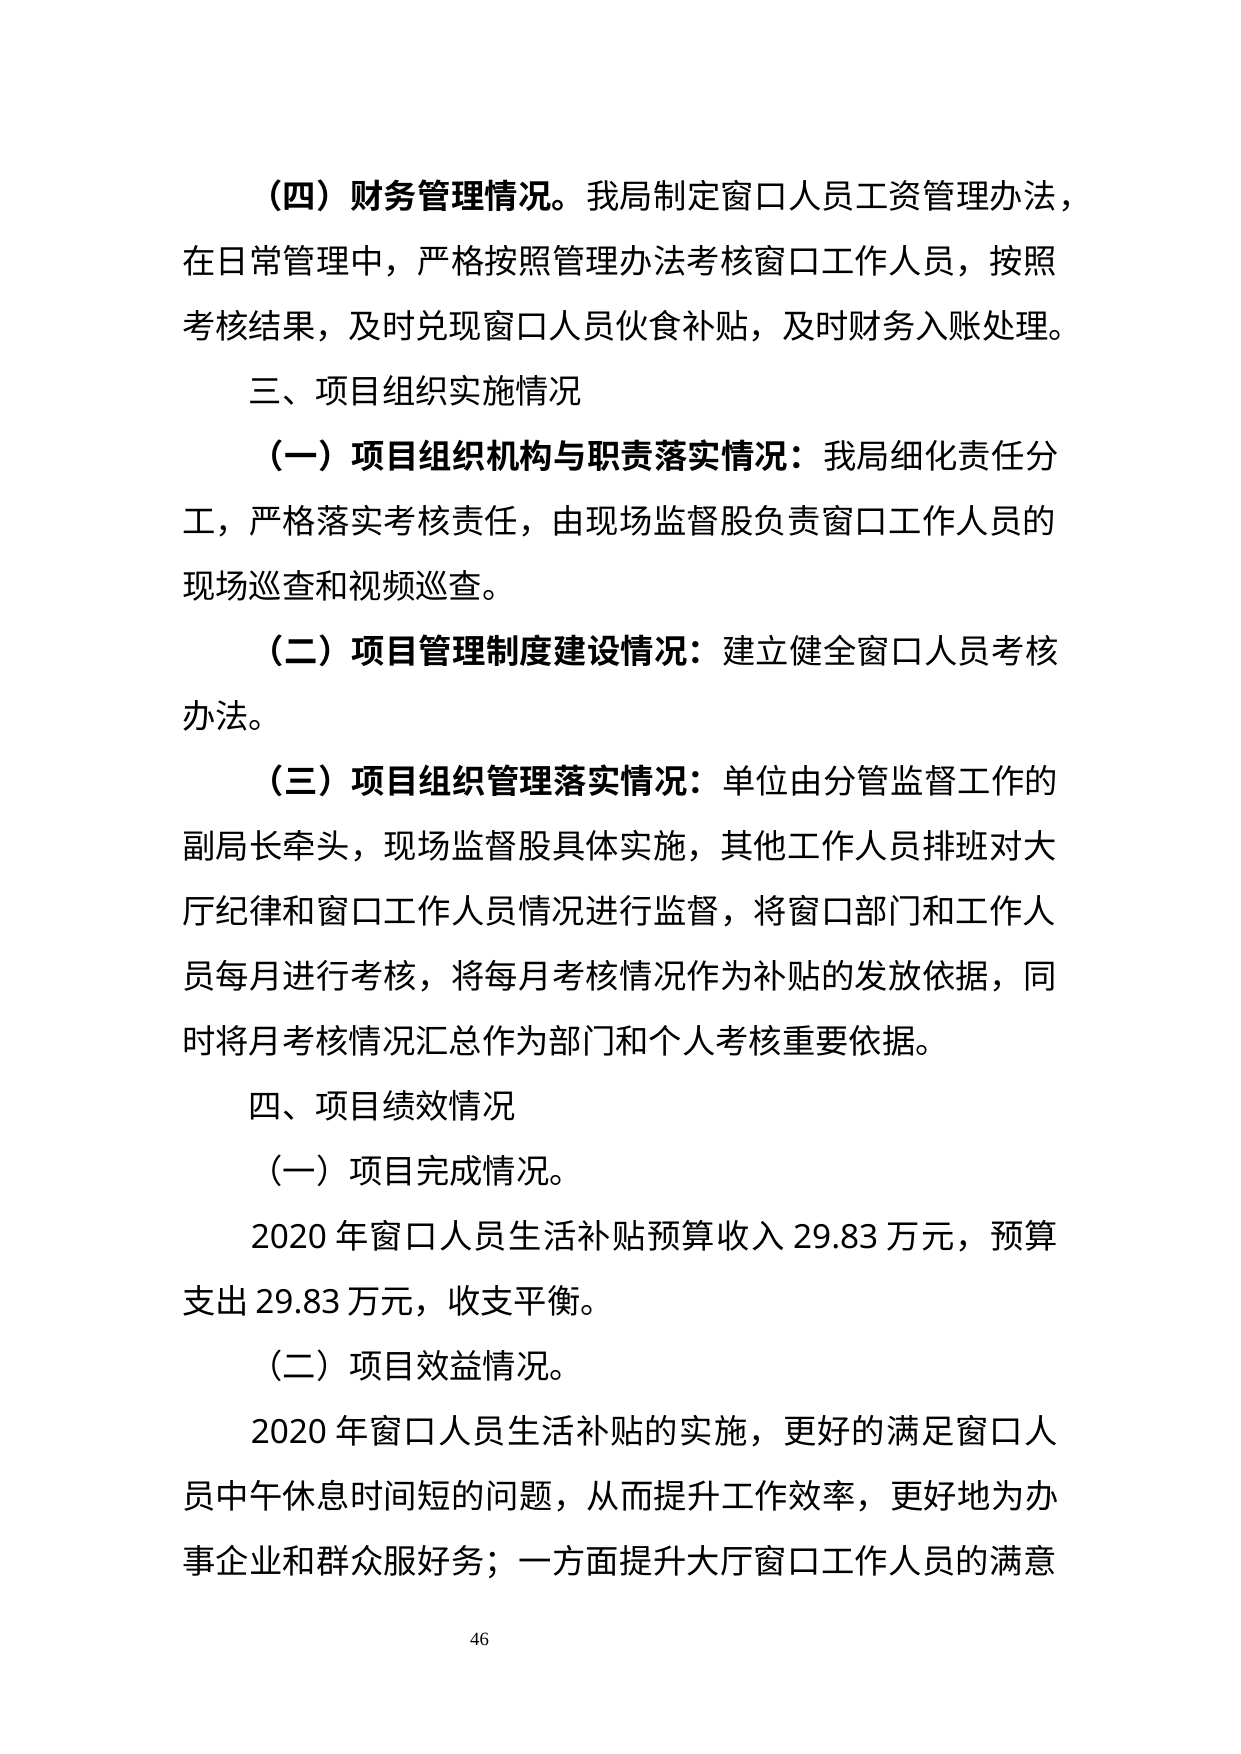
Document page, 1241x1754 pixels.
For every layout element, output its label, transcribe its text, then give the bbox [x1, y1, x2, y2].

text （一）项目完成情况。 [182, 1137, 1058, 1202]
text （四）财务管理情况。我局制定窗口人员工资管理办法，在日常管理中，严格按照管理办法考核窗口工作人员，按照考核结果，及时兑现窗口人员伙食补贴，及时财务入账处理。 [182, 162, 1058, 357]
text （二）项目管理制度建设情况：建立健全窗口人员考核办法。 [182, 617, 1058, 747]
text （二）项目效益情况。 [182, 1332, 1058, 1397]
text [182, 1397, 1058, 1592]
text 三、项目组织实施情况 [182, 357, 1058, 422]
text 四、项目绩效情况 [182, 1072, 1058, 1137]
text （一）项目组织机构与职责落实情况：我局细化责任分工，严格落实考核责任，由现场监督股负责窗口工作人员的现场巡查和视频巡查。 [182, 422, 1058, 617]
text （三）项目组织管理落实情况：单位由分管监督工作的副局长牵头，现场监督股具体实施，其他工作人员排班对大厅纪律和窗口工作人员情况进行监督，将窗口部门和工作人员每月进行考核，将每月考核情况作为补贴的发放依据，同时将月考核情况汇总作为部门和个人考核重要依据。 [182, 747, 1058, 1072]
text 2020年窗口人员生活补贴预算收入29.83万元，预算支出29.83万元，收支平衡。 [182, 1202, 1058, 1332]
